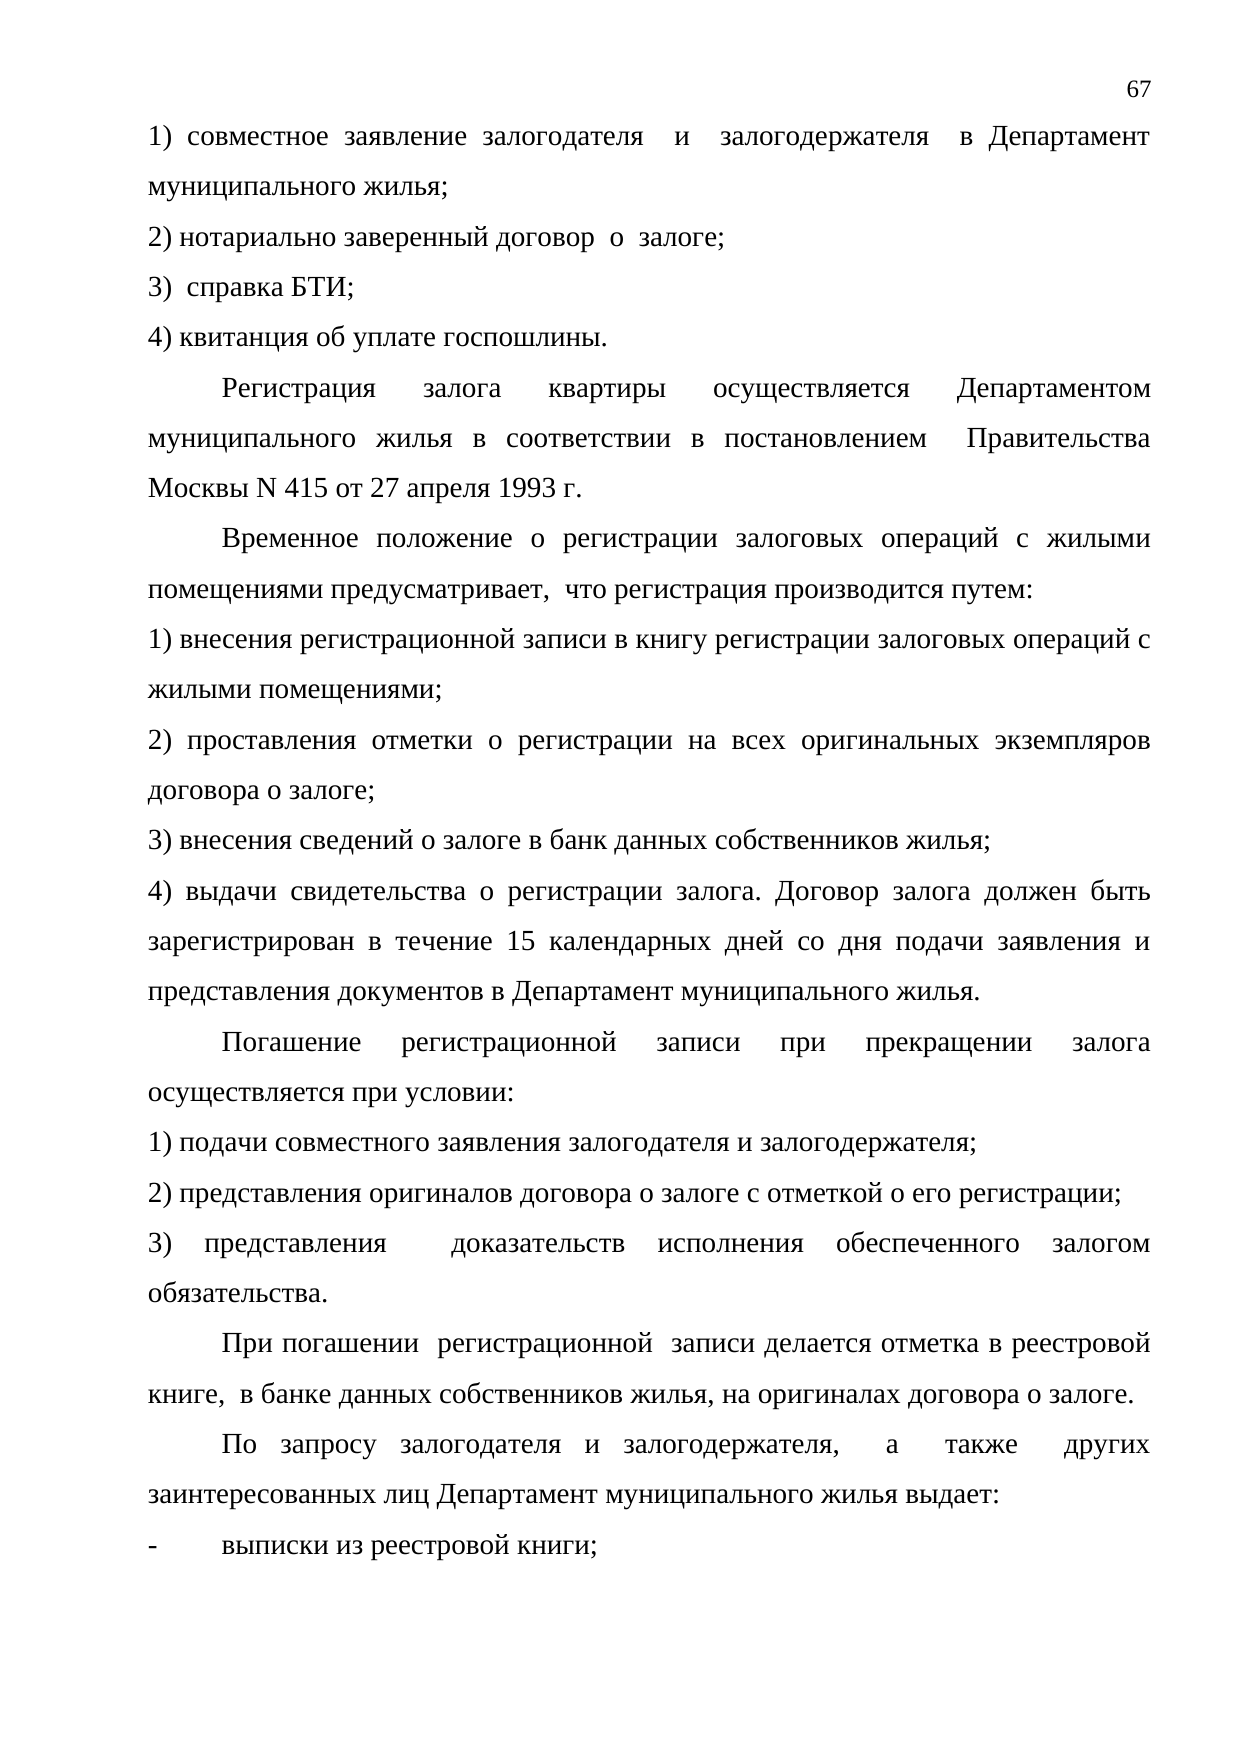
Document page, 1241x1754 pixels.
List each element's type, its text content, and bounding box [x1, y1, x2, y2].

text 1) подачи совместного заявления залогодателя и залогодержателя; [148, 1124, 1152, 1158]
text 3) представления доказательств исполнения обеспеченного залогом обязательства. [148, 1225, 1152, 1309]
text Погашение регистрационной записи при прекращении залога осуществляется при условии: [148, 1024, 1152, 1108]
text 3) справка БТИ; [148, 269, 1152, 303]
text 2) нотариально заверенный договор о залоге; [148, 219, 1152, 252]
text 2) представления оригиналов договора о залоге с отметкой о его регистрации; [148, 1175, 1152, 1208]
text 1) внесения регистрационной записи в книгу регистрации залоговых операций с жилыми помещениями; [148, 621, 1152, 705]
text 4) выдачи свидетельства о регистрации залога. Договор залога должен быть зарегистрирован в течение 15 календарных дней со дня подачи заявления и представления документов в Департамент муниципального жилья. [148, 873, 1152, 1007]
text 4) квитанция об уплате госпошлины. [148, 319, 1152, 353]
text При погашении регистрационной записи делается отметка в реестровой книге, в банке данных собственников жилья, на оригиналах договора о залоге. [148, 1326, 1152, 1409]
text Регистрация залога квартиры осуществляется Департаментом муниципального жилья в соответствии в постановлением Правительства Москвы N 415 от 27 апреля 1993 г. [148, 370, 1152, 504]
text - выписки из реестровой книги; [148, 1527, 1152, 1560]
text 2) проставления отметки о регистрации на всех оригинальных экземпляров договора о залоге; [148, 722, 1152, 806]
text Временное положение о регистрации залоговых операций с жилыми помещениями предусматривает, что регистрация производится путем: [148, 521, 1152, 604]
text 1) совместное заявление залогодателя и залогодержателя в Департамент муниципального жилья; [148, 118, 1152, 202]
text 3) внесения сведений о залоге в банк данных собственников жилья; [148, 822, 1152, 856]
text По запросу залогодателя и залогодержателя, а также других заинтересованных лиц Департамент муниципального жилья выдает: [148, 1426, 1152, 1510]
